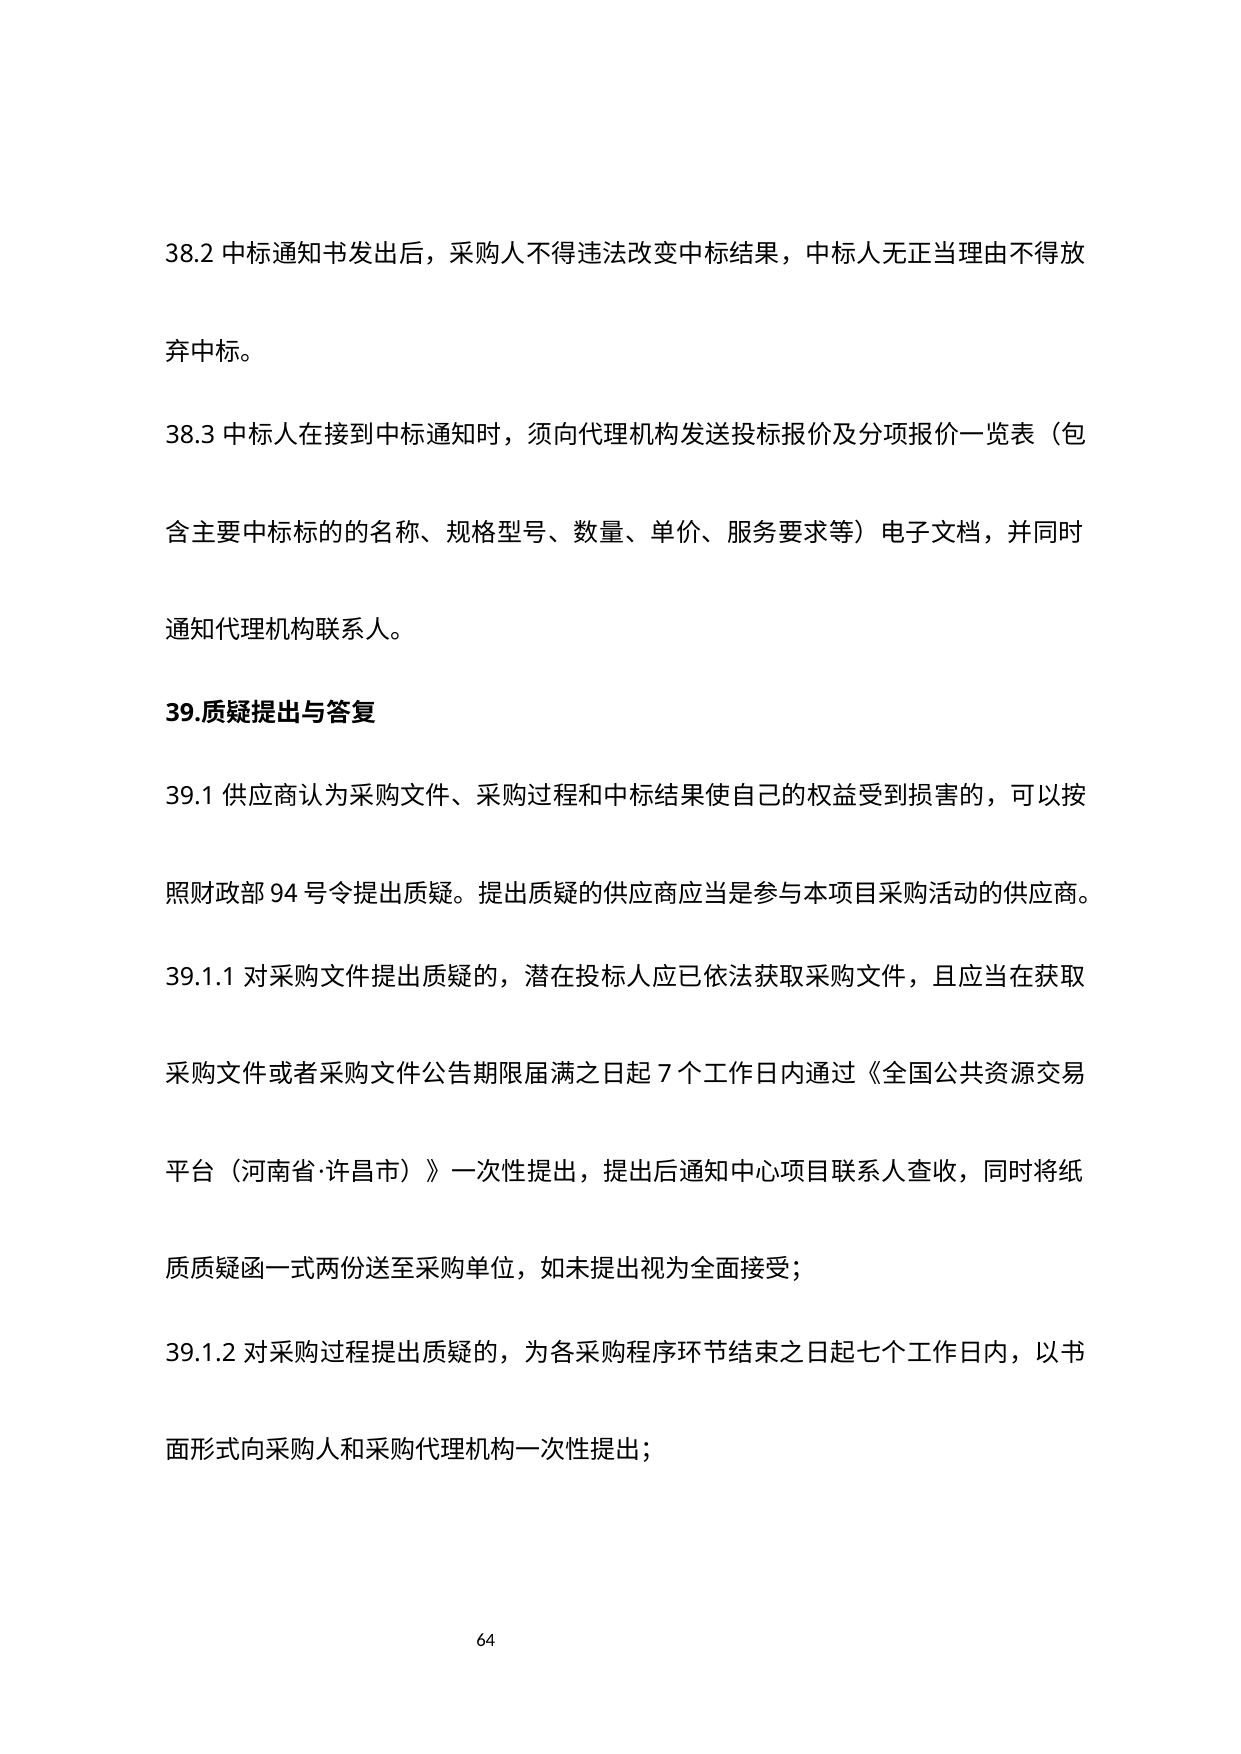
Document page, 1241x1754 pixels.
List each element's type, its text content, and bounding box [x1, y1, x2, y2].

text 38.2 中标通知书发出后，采购人不得违法改变中标结果，中标人无正当理由不得放弃中标。 [165, 219, 1087, 382]
text 39.1.1 对采购文件提出质疑的，潜在投标人应已依法获取采购文件，且应当在获取采购文件或者采购文件公告期限届满之日起7个工作日内通过《全国公共资源交易平台（河南省·许昌市）》一次性提出，提出后通知中心项目联系人查收，同时将纸质质疑函一式两份送至采购单位，如未提出视为全面接受； [165, 942, 1087, 1299]
text 39.质疑提出与答复 [165, 678, 1087, 743]
text 39.1 供应商认为采购文件、采购过程和中标结果使自己的权益受到损害的，可以按照财政部94号令提出质疑。提出质疑的供应商应当是参与本项目采购活动的供应商。 [165, 761, 1087, 924]
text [165, 1318, 1087, 1480]
text 38.3 中标人在接到中标通知时，须向代理机构发送投标报价及分项报价一览表（包含主要中标标的的名称、规格型号、数量、单价、服务要求等）电子文档，并同时通知代理机构联系人。 [165, 400, 1087, 660]
